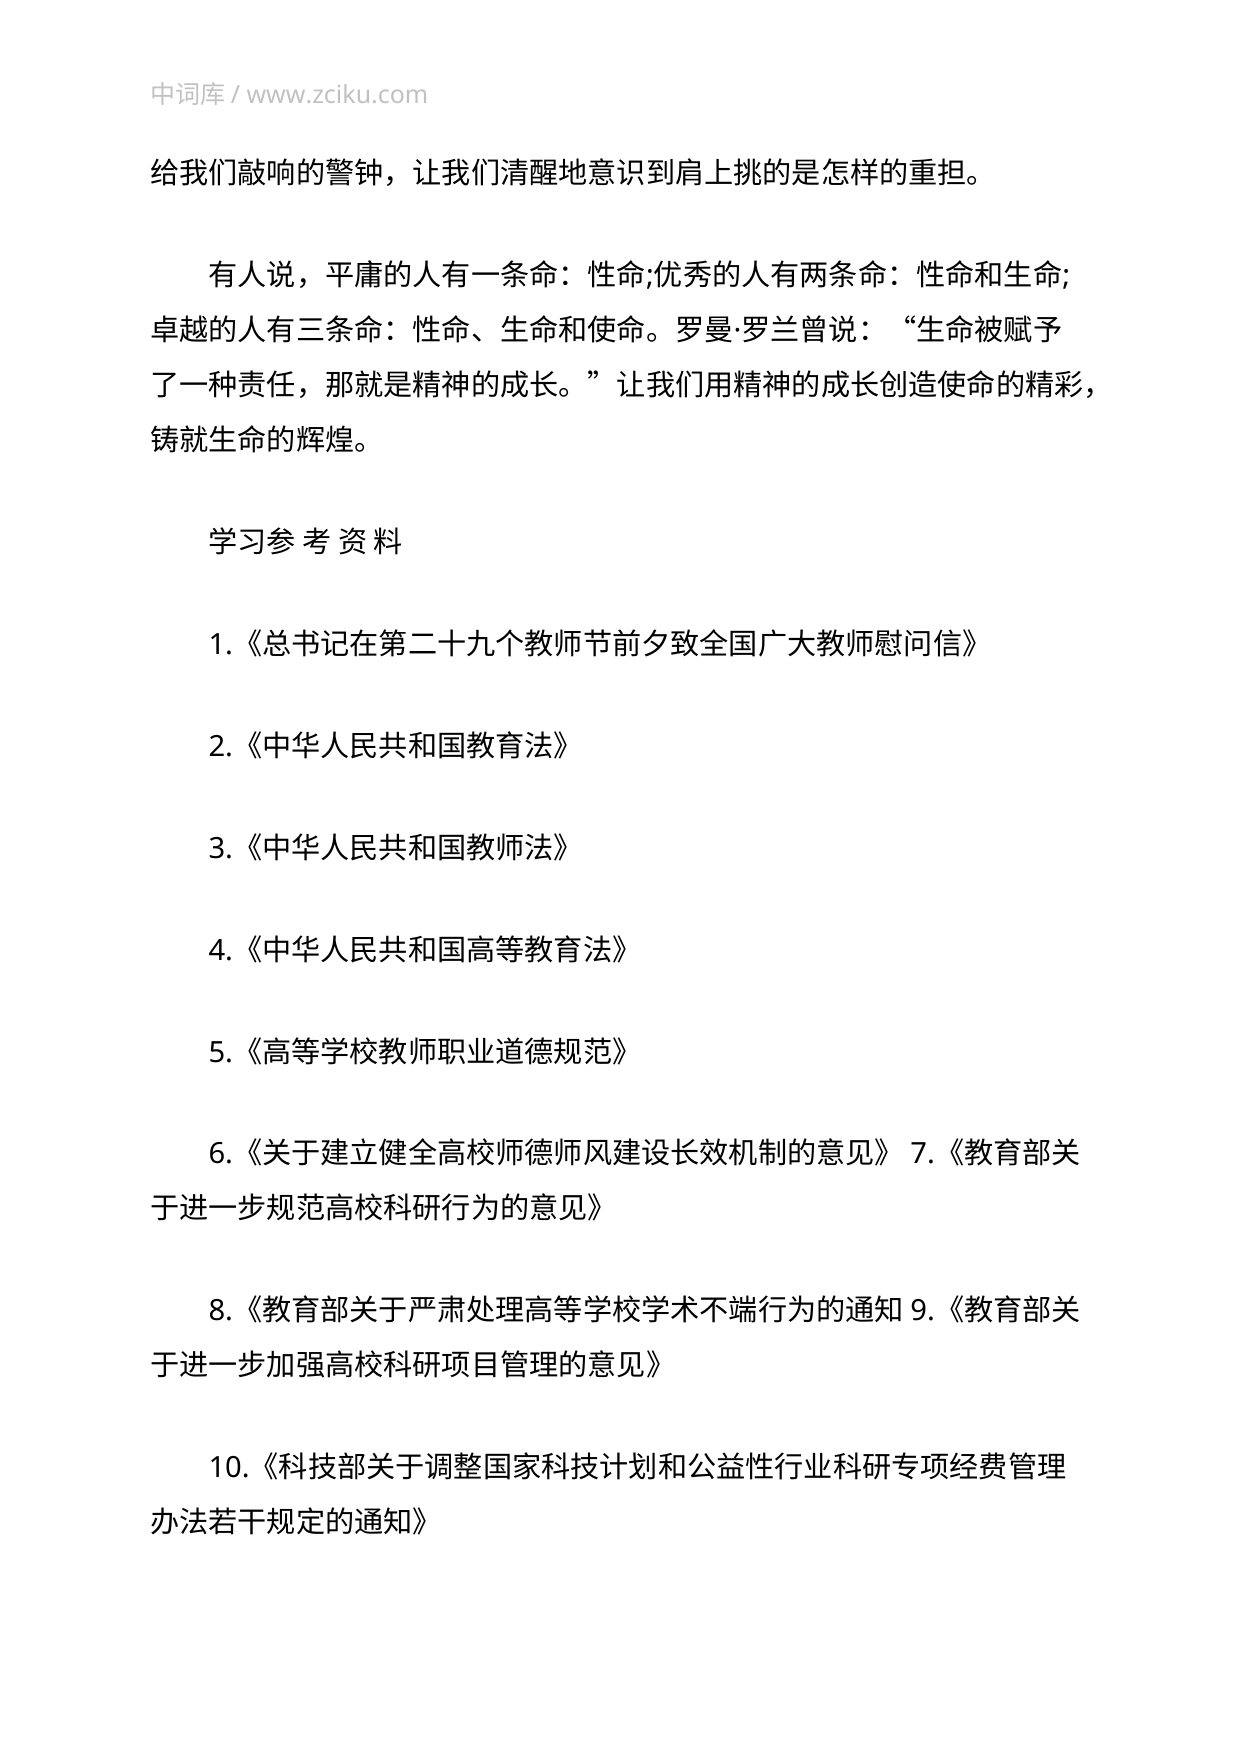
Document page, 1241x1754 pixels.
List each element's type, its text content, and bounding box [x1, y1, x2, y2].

text 5.《高等学校教师职业道德规范》 [150, 1028, 1090, 1071]
text 10.《科技部关于调整国家科技计划和公益性行业科研专项经费管理办法若干规定的通知》 [150, 1444, 1090, 1541]
text 8.《教育部关于严肃处理高等学校学术不端行为的通知 9.《教育部关于进一步加强高校科研项目管理的意见》 [150, 1287, 1090, 1384]
text 6.《关于建立健全高校师德师风建设长效机制的意见》 7.《教育部关于进一步规范高校科研行为的意见》 [150, 1130, 1090, 1227]
text 3.《中华人民共和国教师法》 [150, 824, 1090, 867]
text 学习参 考 资 料 [150, 518, 1090, 561]
text 1.《总书记在第二十九个教师节前夕致全国广大教师慰问信》 [150, 620, 1090, 663]
text 4.《中华人民共和国高等教育法》 [150, 926, 1090, 968]
text 2.《中华人民共和国教育法》 [150, 722, 1090, 764]
text 有人说，平庸的人有一条命：性命;优秀的人有两条命：性命和生命;卓越的人有三条命：性命、生命和使命。罗曼·罗兰曾说：“生命被赋予了一种责任，那就是精神的成长。”让我们用精神的成长创造使命的精彩，铸就生命的辉煌。 [150, 252, 1090, 459]
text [150, 150, 1090, 192]
